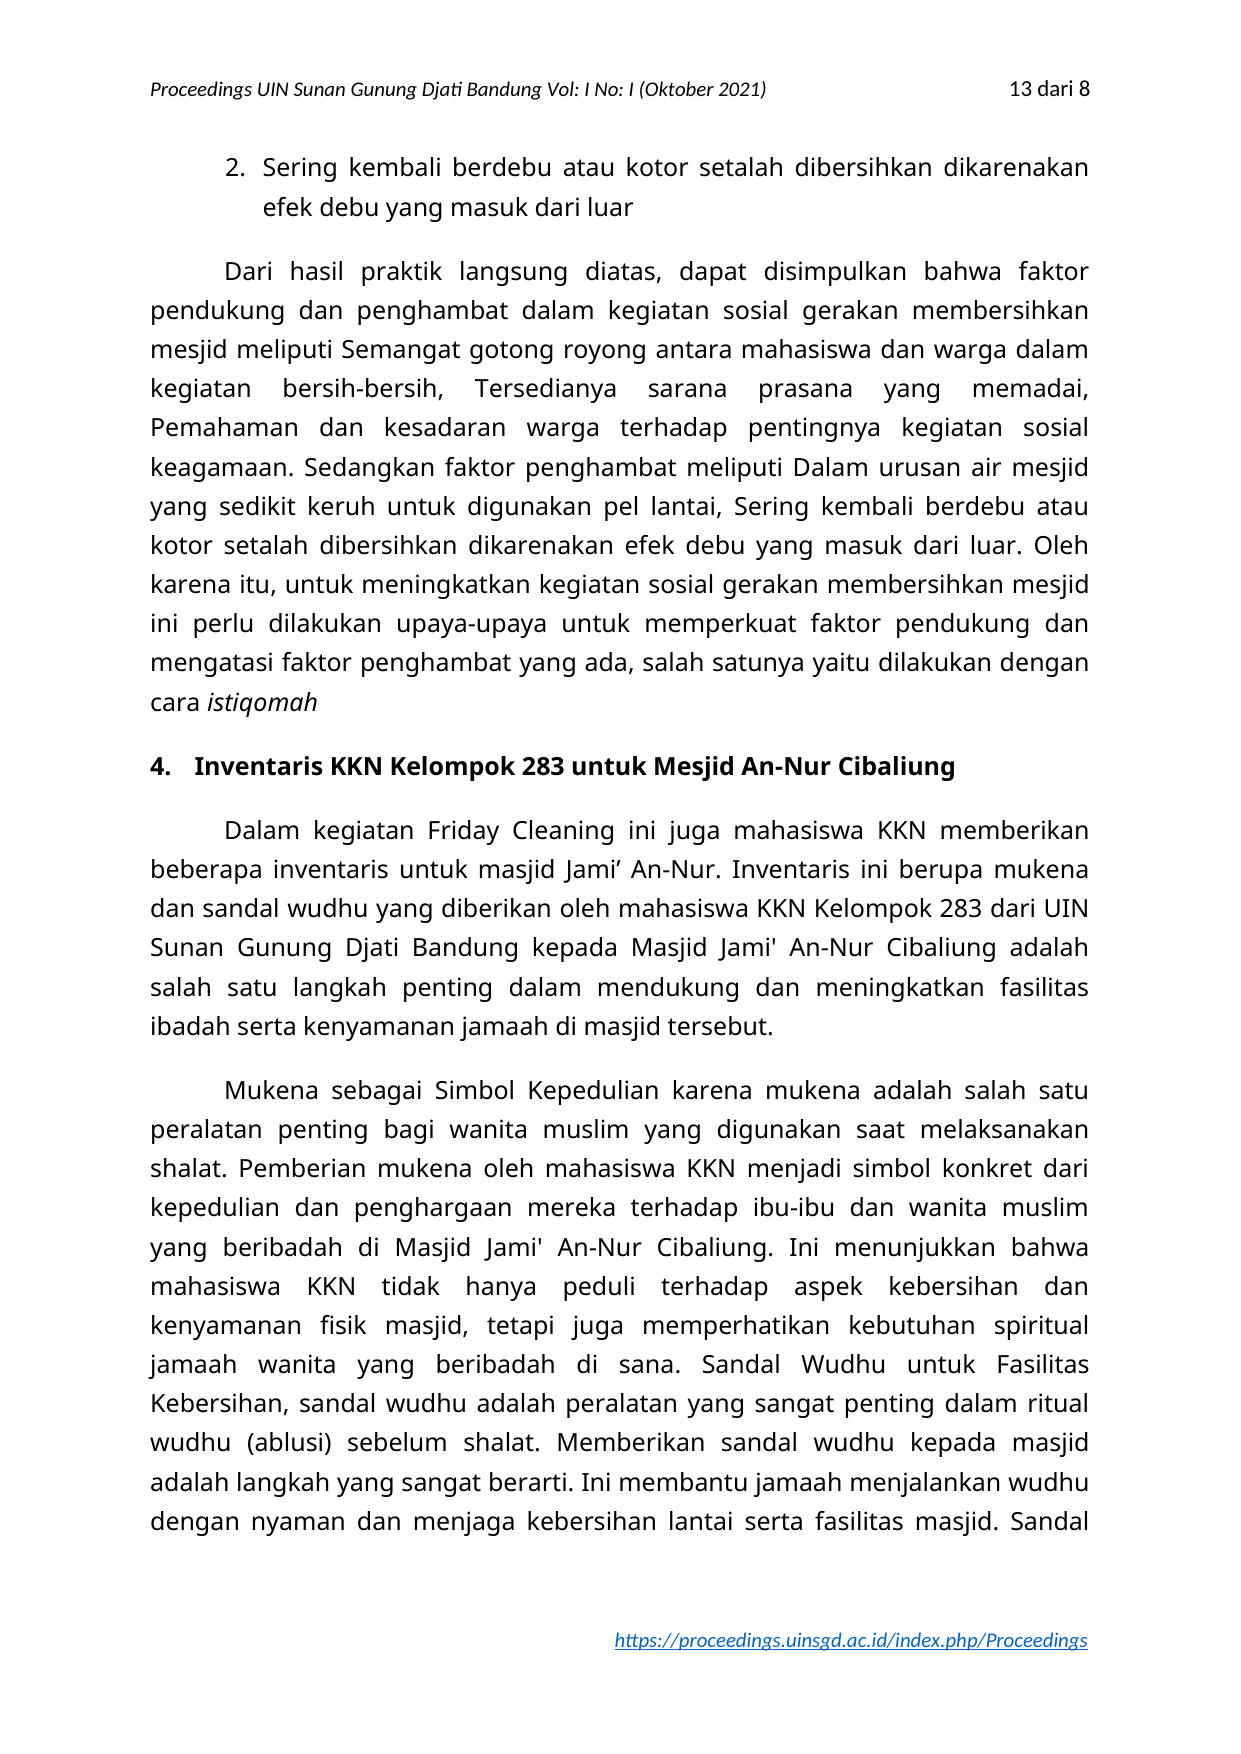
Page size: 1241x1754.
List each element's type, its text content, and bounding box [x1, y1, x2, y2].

list Sering kembali berdebu atau kotor setalah dibersihkan dikarenakan efek debu yang masuk dari luar [225, 150, 1090, 223]
text Dalam kegiatan Friday Cleaning ini juga mahasiswa KKN memberikan beberapa inventaris untuk masjid Jami’ An-Nur. Inventaris ini berupa mukena dan sandal wudhu yang diberikan oleh mahasiswa KKN Kelompok 283 dari UIN Sunan Gunung Djati Bandung kepada Masjid Jami' An-Nur Cibaliung adalah salah satu langkah penting dalam mendukung dan meningkatkan fasilitas ibadah serta kenyamanan jamaah di masjid tersebut. [150, 812, 1090, 1042]
list Inventaris KKN Kelompok 283 untuk Mesjid An-Nur Cibaliung [150, 748, 1090, 782]
text Dari hasil praktik langsung diatas, dapat disimpulkan bahwa faktor pendukung dan penghambat dalam kegiatan sosial gerakan membersihkan mesjid meliputi Semangat gotong royong antara mahasiswa dan warga dalam kegiatan bersih-bersih, Tersedianya sarana prasana yang memadai, Pemahaman dan kesadaran warga terhadap pentingnya kegiatan sosial keagamaan. Sedangkan faktor penghambat meliputi Dalam urusan air mesjid yang sedikit keruh untuk digunakan pel lantai, Sering kembali berdebu atau kotor setalah dibersihkan dikarenakan efek debu yang masuk dari luar. Oleh karena itu, untuk meningkatkan kegiatan sosial gerakan membersihkan mesjid ini perlu dilakukan upaya-upaya untuk memperkuat faktor pendukung dan mengatasi faktor penghambat yang ada, salah satunya yaitu dilakukan dengan cara istiqomah [150, 253, 1090, 718]
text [150, 1072, 1090, 1537]
